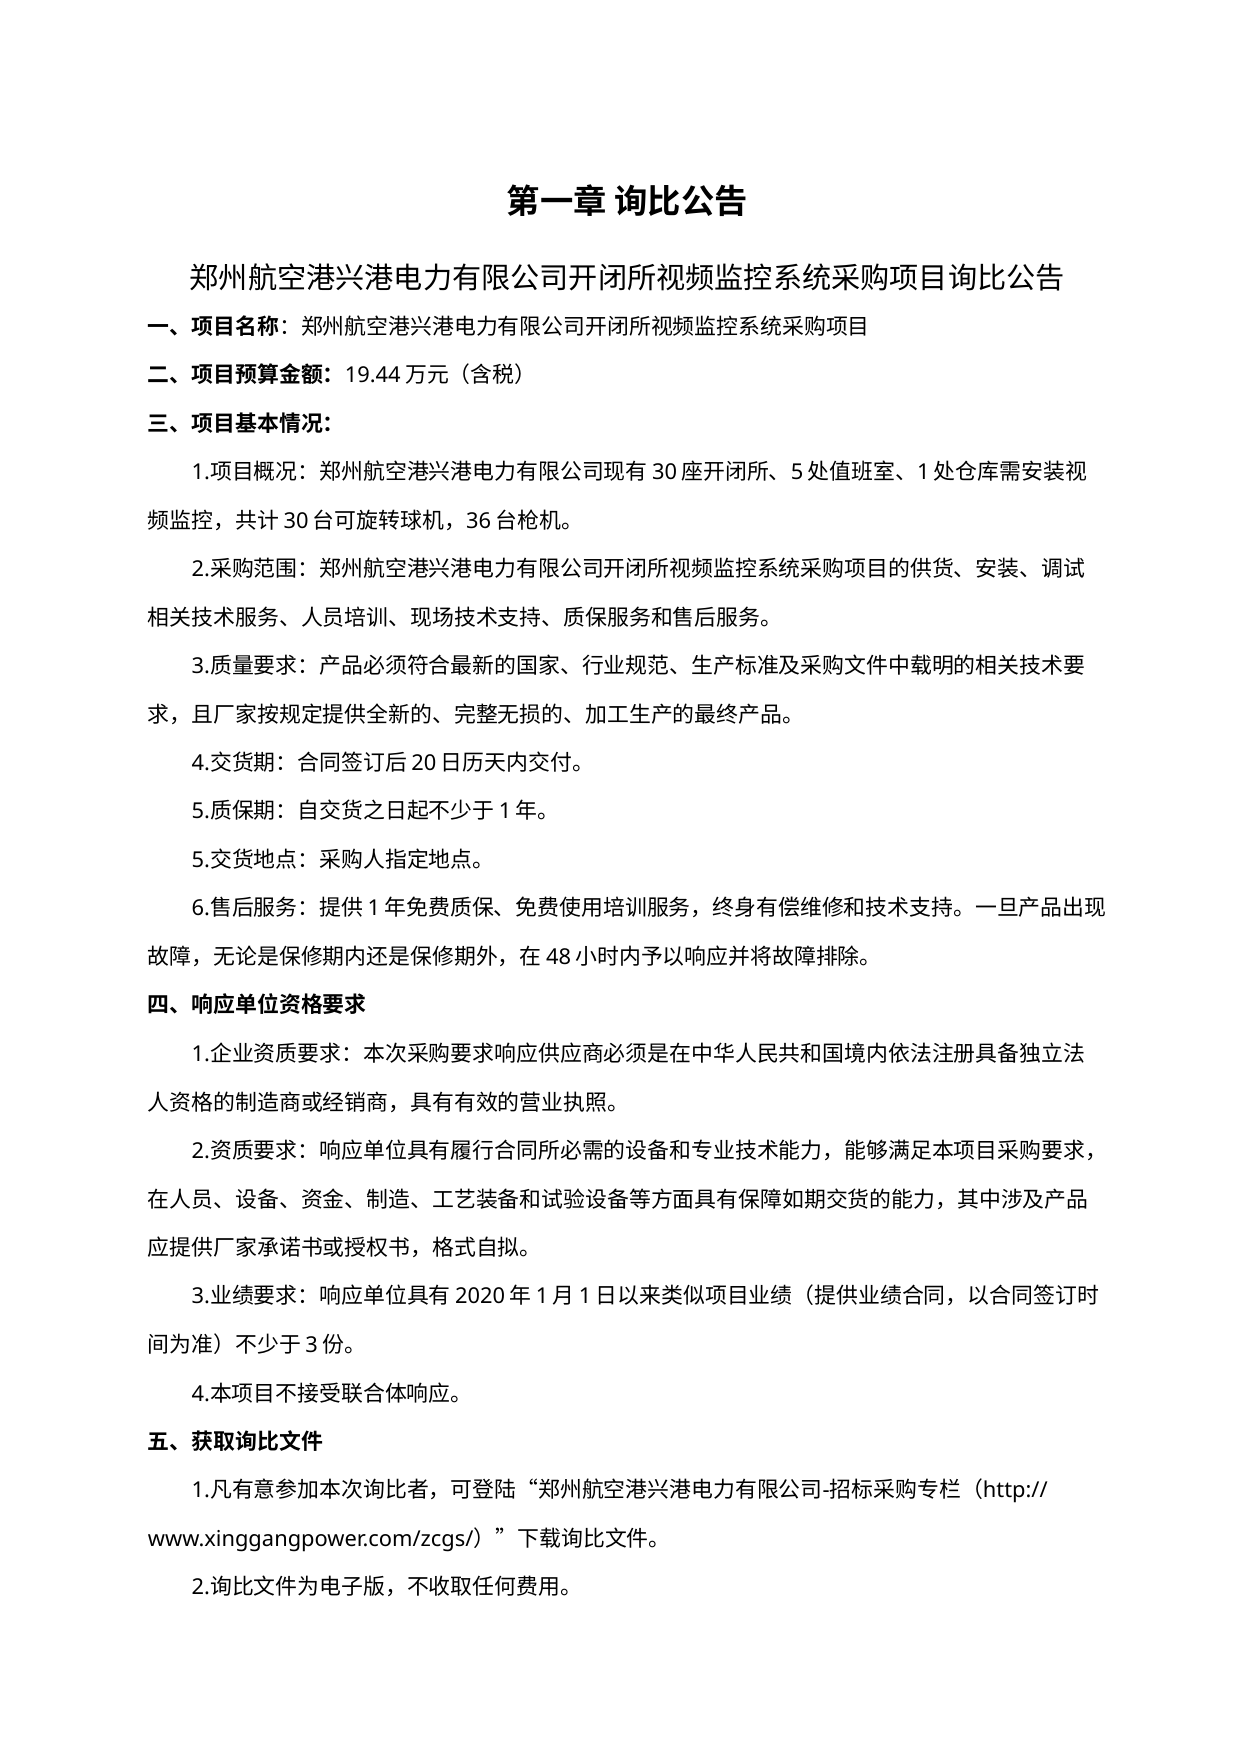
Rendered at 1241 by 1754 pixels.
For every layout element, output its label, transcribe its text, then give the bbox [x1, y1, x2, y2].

text 第一章 询比公告 [148, 166, 1106, 231]
text 1.凡有意参加本次询比者，可登陆“郑州航空港兴港电力有限公司-招标采购专栏（http://www.xinggangpower.com/zcgs/）”下载询比文件。 [148, 1472, 1106, 1553]
text 3.业绩要求：响应单位具有2020年1月1日以来类似项目业绩（提供业绩合同，以合同签订时间为准）不少于3份。 [148, 1278, 1106, 1359]
text 2.资质要求：响应单位具有履行合同所必需的设备和专业技术能力，能够满足本项目采购要求，在人员、设备、资金、制造、工艺装备和试验设备等方面具有保障如期交货的能力，其中涉及产品应提供厂家承诺书或授权书，格式自拟。 [148, 1132, 1106, 1262]
text 三、项目基本情况： [148, 405, 1106, 438]
text 2.采购范围：郑州航空港兴港电力有限公司开闭所视频监控系统采购项目的供货、安装、调试相关技术服务、人员培训、现场技术支持、质保服务和售后服务。 [148, 551, 1106, 632]
text 四、响应单位资格要求 [148, 987, 1106, 1019]
text 五、获取询比文件 [148, 1424, 1106, 1456]
text 4.交货期：合同签订后20日历天内交付。 [148, 745, 1106, 777]
text 1.企业资质要求：本次采购要求响应供应商必须是在中华人民共和国境内依法注册具备独立法人资格的制造商或经销商，具有有效的营业执照。 [148, 1035, 1106, 1117]
text 5.交货地点：采购人指定地点。 [148, 842, 1106, 874]
text 6.售后服务：提供1年免费质保、免费使用培训服务，终身有偿维修和技术支持。一旦产品出现故障，无论是保修期内还是保修期外，在48小时内予以响应并将故障排除。 [148, 890, 1106, 971]
text 郑州航空港兴港电力有限公司开闭所视频监控系统采购项目询比公告 [148, 244, 1106, 309]
text 1.项目概况：郑州航空港兴港电力有限公司现有30座开闭所、5处值班室、1处仓库需安装视频监控，共计30台可旋转球机，36台枪机。 [148, 454, 1106, 535]
text 一、项目名称：郑州航空港兴港电力有限公司开闭所视频监控系统采购项目 [148, 309, 1106, 341]
text 二、项目预算金额：19.44万元（含税） [148, 357, 1106, 389]
text 4.本项目不接受联合体响应。 [148, 1375, 1106, 1408]
text 5.质保期：自交货之日起不少于1年。 [148, 793, 1106, 826]
text 3.质量要求：产品必须符合最新的国家、行业规范、生产标准及采购文件中载明的相关技术要求，且厂家按规定提供全新的、完整无损的、加工生产的最终产品。 [148, 648, 1106, 729]
text 2.询比文件为电子版，不收取任何费用。 [148, 1569, 1106, 1602]
